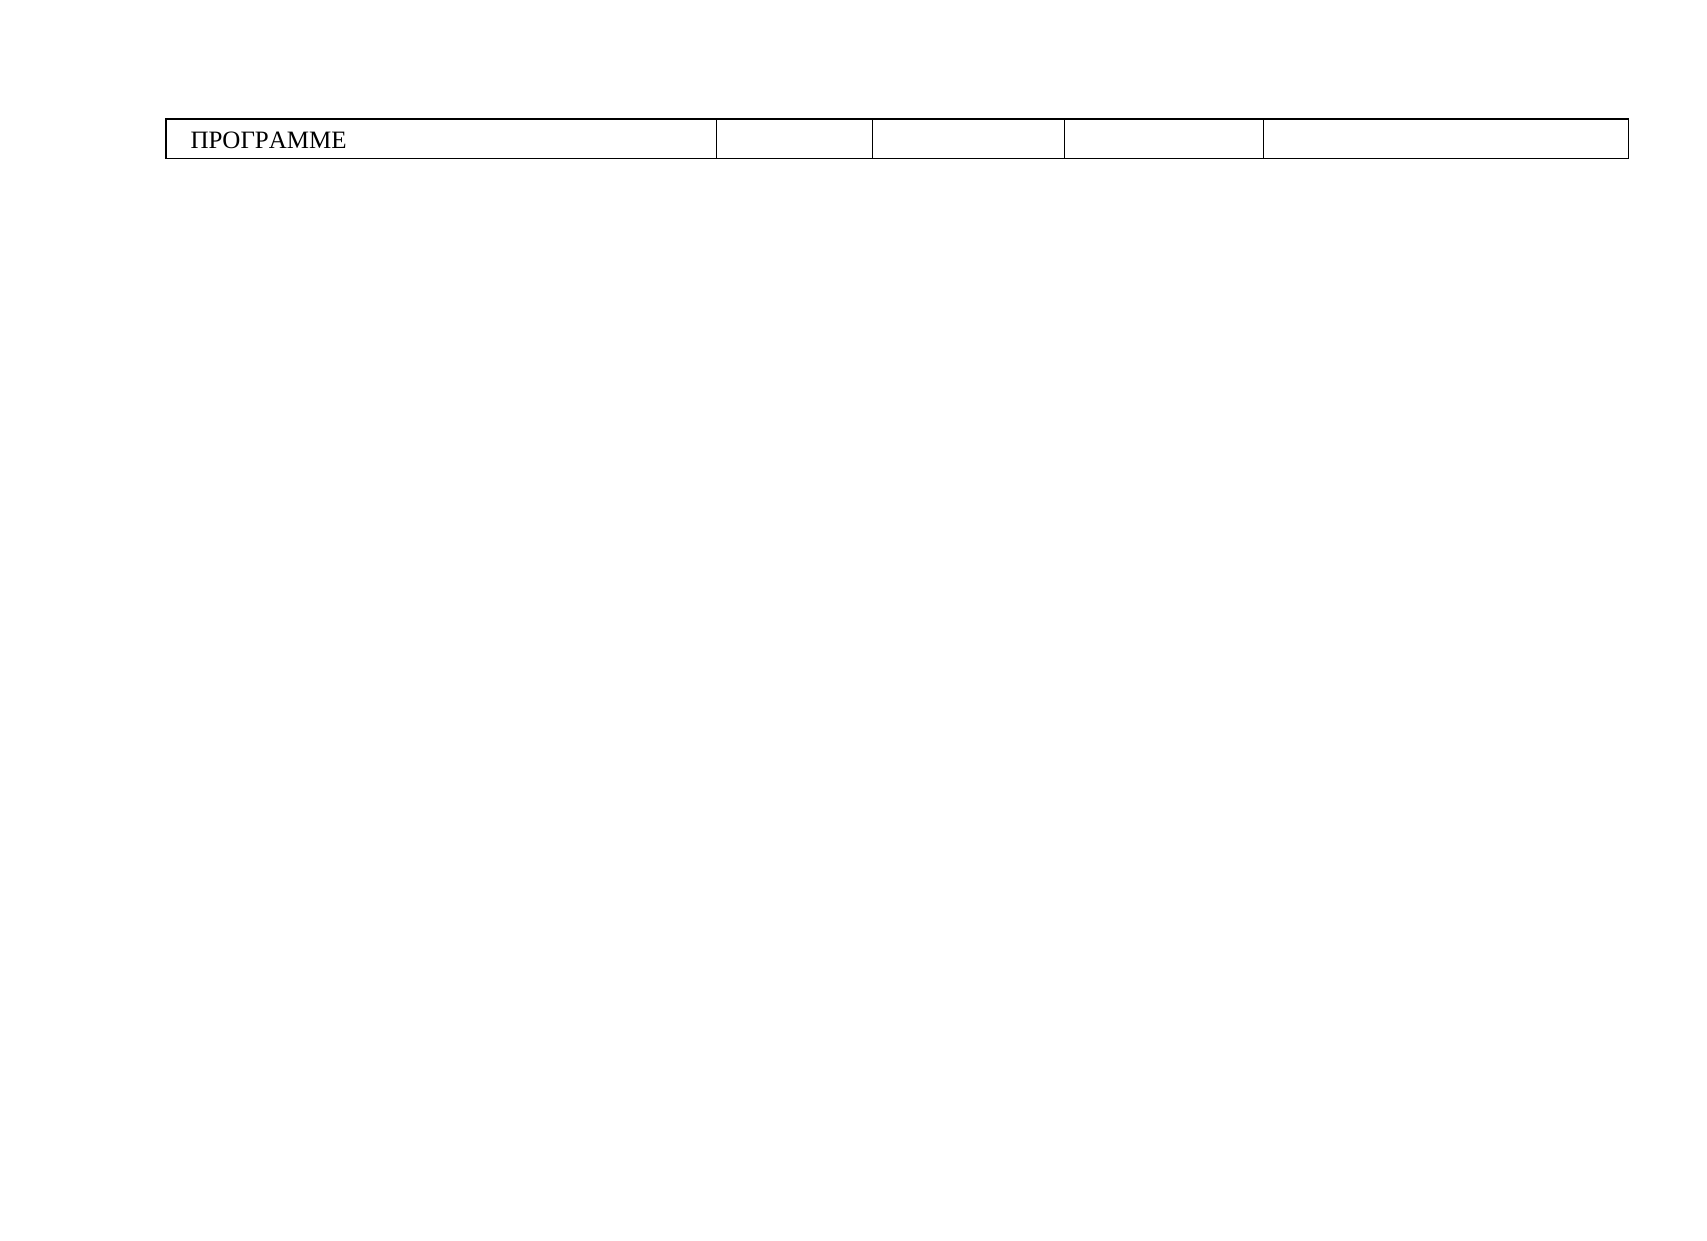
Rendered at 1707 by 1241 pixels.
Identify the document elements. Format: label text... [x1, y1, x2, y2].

table_cell 34 [717, 120, 872, 157]
table_cell 2 [873, 120, 1064, 157]
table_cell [167, 120, 716, 157]
table_cell [1264, 120, 1628, 157]
table_cell 3 [1065, 120, 1263, 157]
